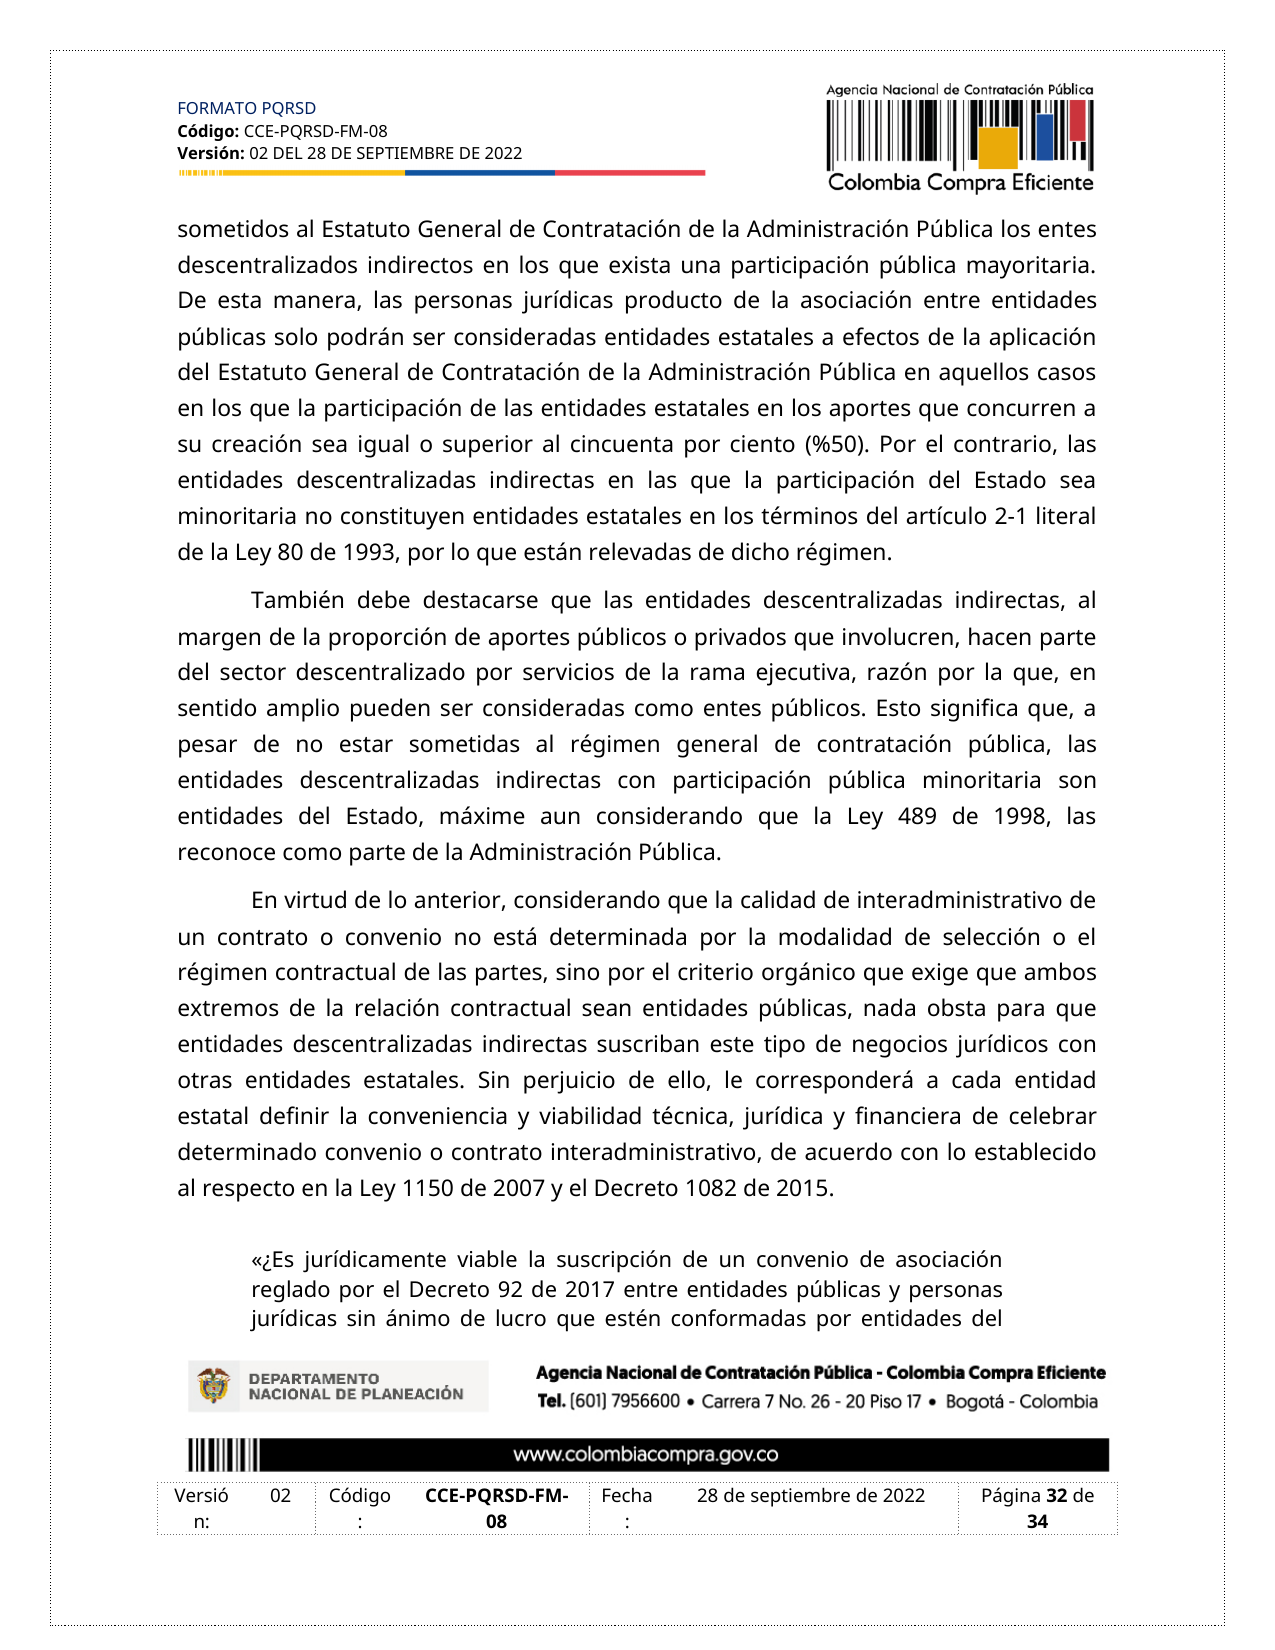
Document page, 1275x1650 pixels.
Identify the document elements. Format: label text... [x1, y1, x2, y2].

text También debe destacarse que las entidades descentralizadas indirectas, al margen de la proporción de aportes públicos o privados que involucren, hacen parte del sector descentralizado por servicios de la rama ejecutiva, razón por la que, en sentido amplio pueden ser consideradas como entes públicos. Esto significa que, a pesar de no estar sometidas al régimen general de contratación pública, las entidades descentralizadas indirectas con participación pública minoritaria son entidades del Estado, máxime aun considerando que la Ley 489 de 1998, las reconoce como parte de la Administración Pública. [177, 584, 1098, 867]
picture [177, 1335, 1119, 1482]
picture [826, 83, 1098, 195]
text En virtud de lo anterior, considerando que la calidad de interadministrativo de un contrato o convenio no está determinada por la modalidad de selección o el régimen contractual de las partes, sino por el criterio orgánico que exige que ambos extremos de la relación contractual sean entidades públicas, nada obsta para que entidades descentralizadas indirectas suscriban este tipo de negocios jurídicos con otras entidades estatales. Sin perjuicio de ello, le corresponderá a cada entidad estatal definir la conveniencia y viabilidad técnica, jurídica y financiera de celebrar determinado convenio o contrato interadministrativo, de acuerdo con lo establecido al respecto en la Ley 1150 de 2007 y el Decreto 1082 de 2015. [177, 884, 1098, 1203]
picture [177, 165, 709, 178]
